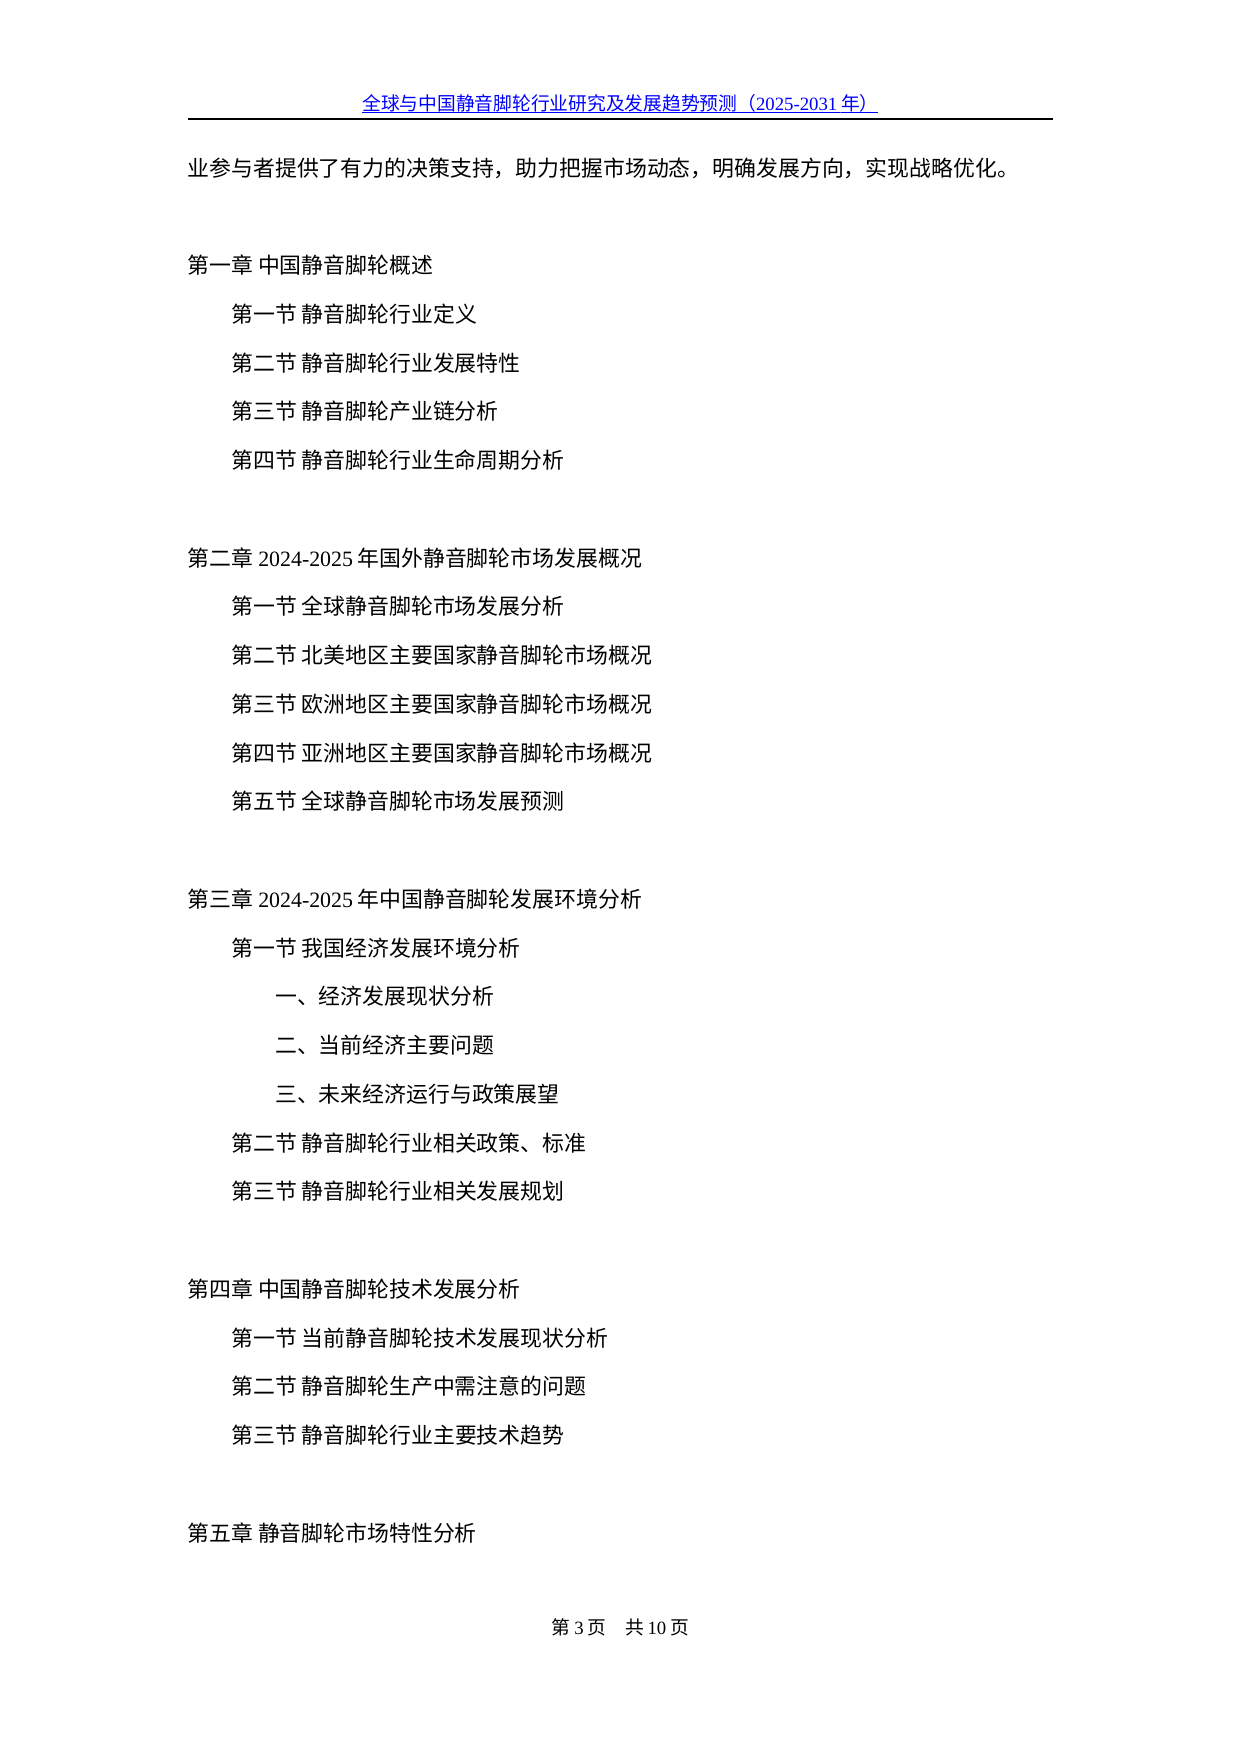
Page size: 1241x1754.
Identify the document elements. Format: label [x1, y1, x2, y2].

text [187, 150, 1053, 1548]
